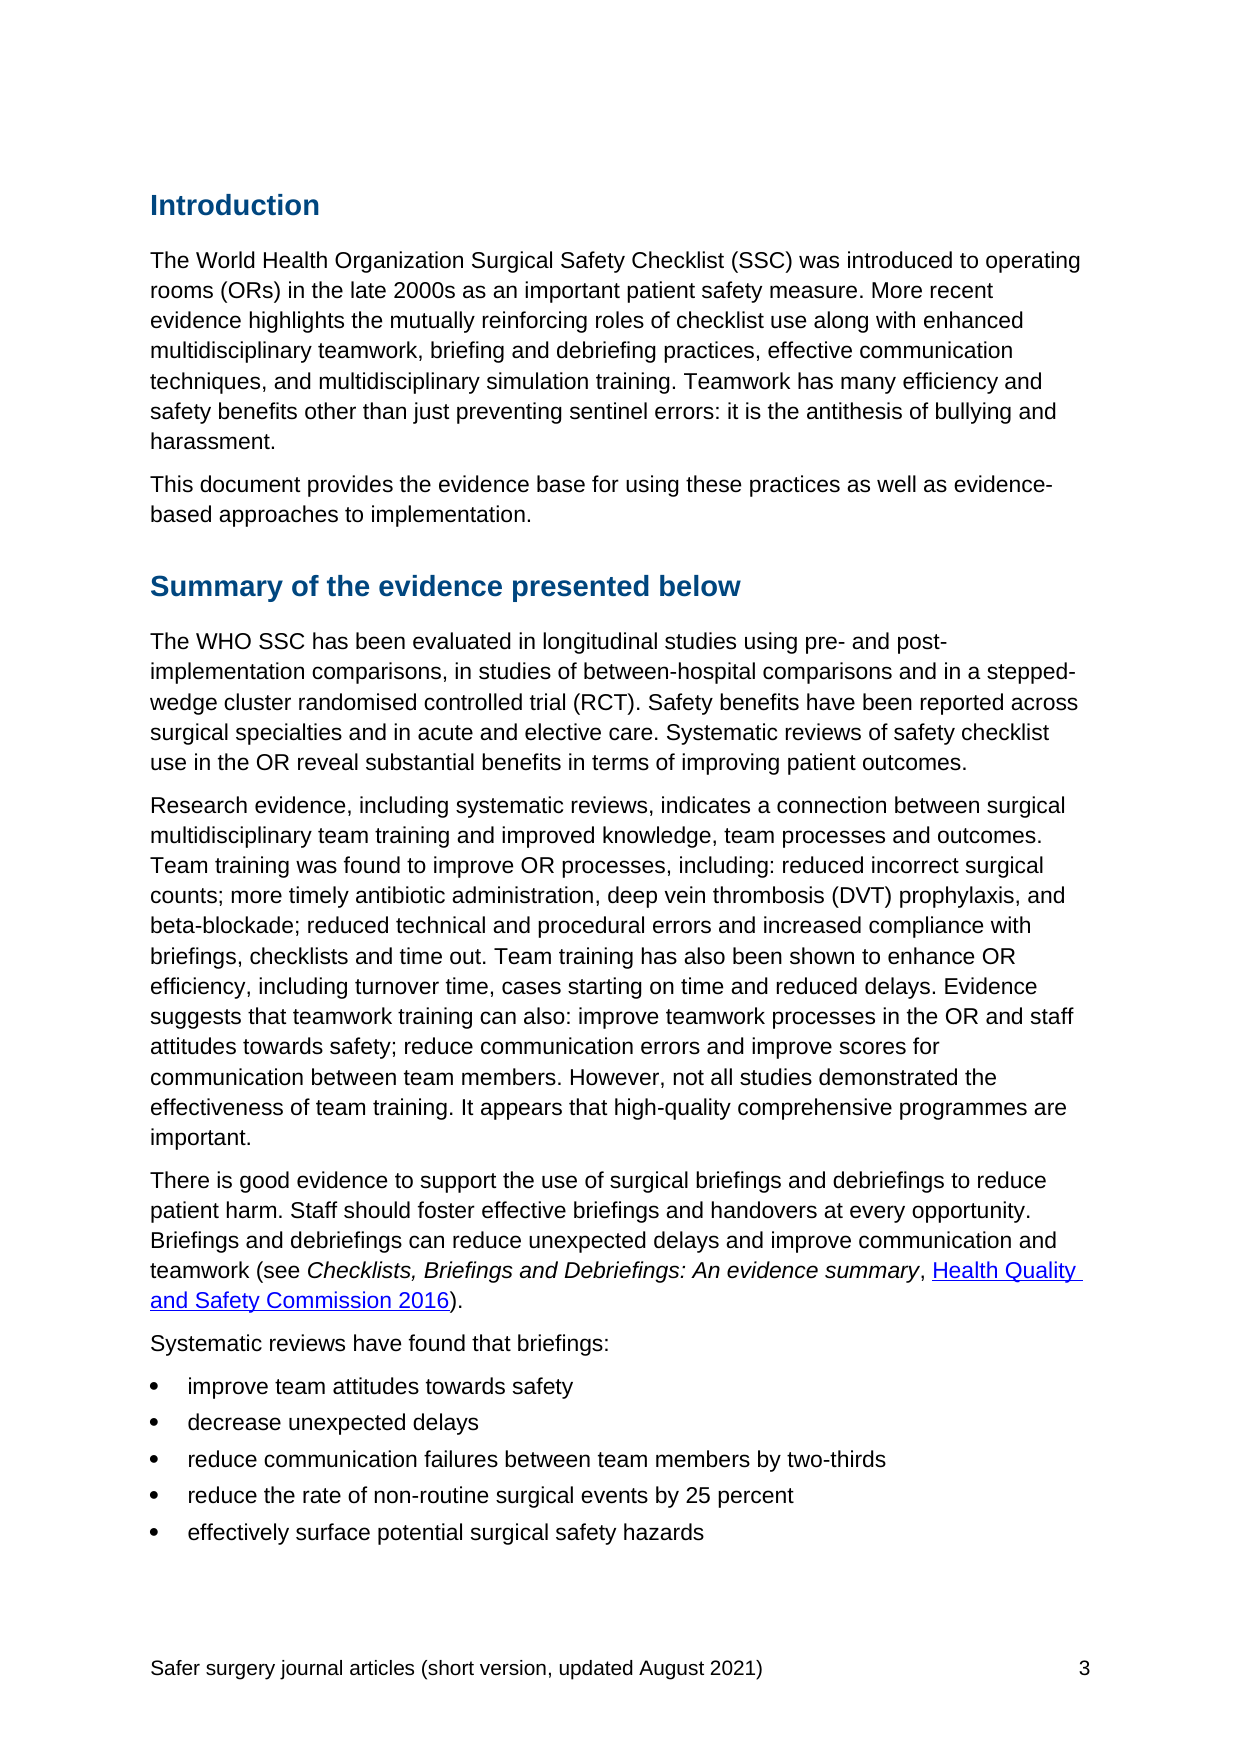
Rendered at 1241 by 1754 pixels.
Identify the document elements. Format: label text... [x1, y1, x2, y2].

list improve team attitudes towards safety [150, 1373, 1090, 1399]
text Summary of the evidence presented below [150, 569, 1090, 602]
list reduce the rate of non-routine surgical events by 25 percent [150, 1482, 1090, 1509]
text The WHO SSC has been evaluated in longitudinal studies using pre- and post-implementation comparisons, in studies of between-hospital comparisons and in a stepped-wedge cluster randomised controlled trial (RCT). Safety benefits have been reported across surgical specialties and in acute and elective care. Systematic reviews of safety checklist use in the OR reveal substantial benefits in terms of improving patient outcomes. [150, 628, 1090, 775]
text This document provides the evidence base for using these practices as well as evidence-based approaches to implementation. [150, 471, 1090, 527]
text Systematic reviews have found that briefings: [150, 1330, 1090, 1357]
text Introduction [150, 187, 1090, 221]
list reduce communication failures between team members by two-thirds [150, 1446, 1090, 1472]
text The World Health Organization Surgical Safety Checklist (SSC) was introduced to operating rooms (ORs) in the late 2000s as an important patient safety measure. More recent evidence highlights the mutually reinforcing roles of checklist use along with enhanced multidisciplinary teamwork, briefing and debriefing practices, effective communication techniques, and multidisciplinary simulation training. Teamwork has many efficiency and safety benefits other than just preventing sentinel errors: it is the antithesis of bullying and harassment. [150, 247, 1090, 454]
text Research evidence, including systematic reviews, indicates a connection between surgical multidisciplinary team training and improved knowledge, team processes and outcomes. Team training was found to improve OR processes, including: reduced incorrect surgical counts; more timely antibiotic administration, deep vein thrombosis (DVT) prophylaxis, and beta-blockade; reduced technical and procedural errors and increased compliance with briefings, checklists and time out. Team training has also been shown to enhance OR efficiency, including turnover time, cases starting on time and reduced delays. Evidence suggests that teamwork training can also: improve teamwork processes in the OR and staff attitudes towards safety; reduce communication errors and improve scores for communication between team members. However, not all studies demonstrated the effectiveness of team training. It appears that high-quality comprehensive programmes are important. [150, 792, 1090, 1150]
list decrease unexpected delays [150, 1409, 1090, 1436]
list effectively surface potential surgical safety hazards [150, 1519, 1090, 1545]
text There is good evidence to support the use of surgical briefings and debriefings to reduce patient harm. Staff should foster effective briefings and handovers at every opportunity. Briefings and debriefings can reduce unexpected delays and improve communication and teamwork (see Checklists, Briefings and Debriefings: An evidence summary, Health Quality and Safety Commission 2016). [150, 1167, 1090, 1314]
